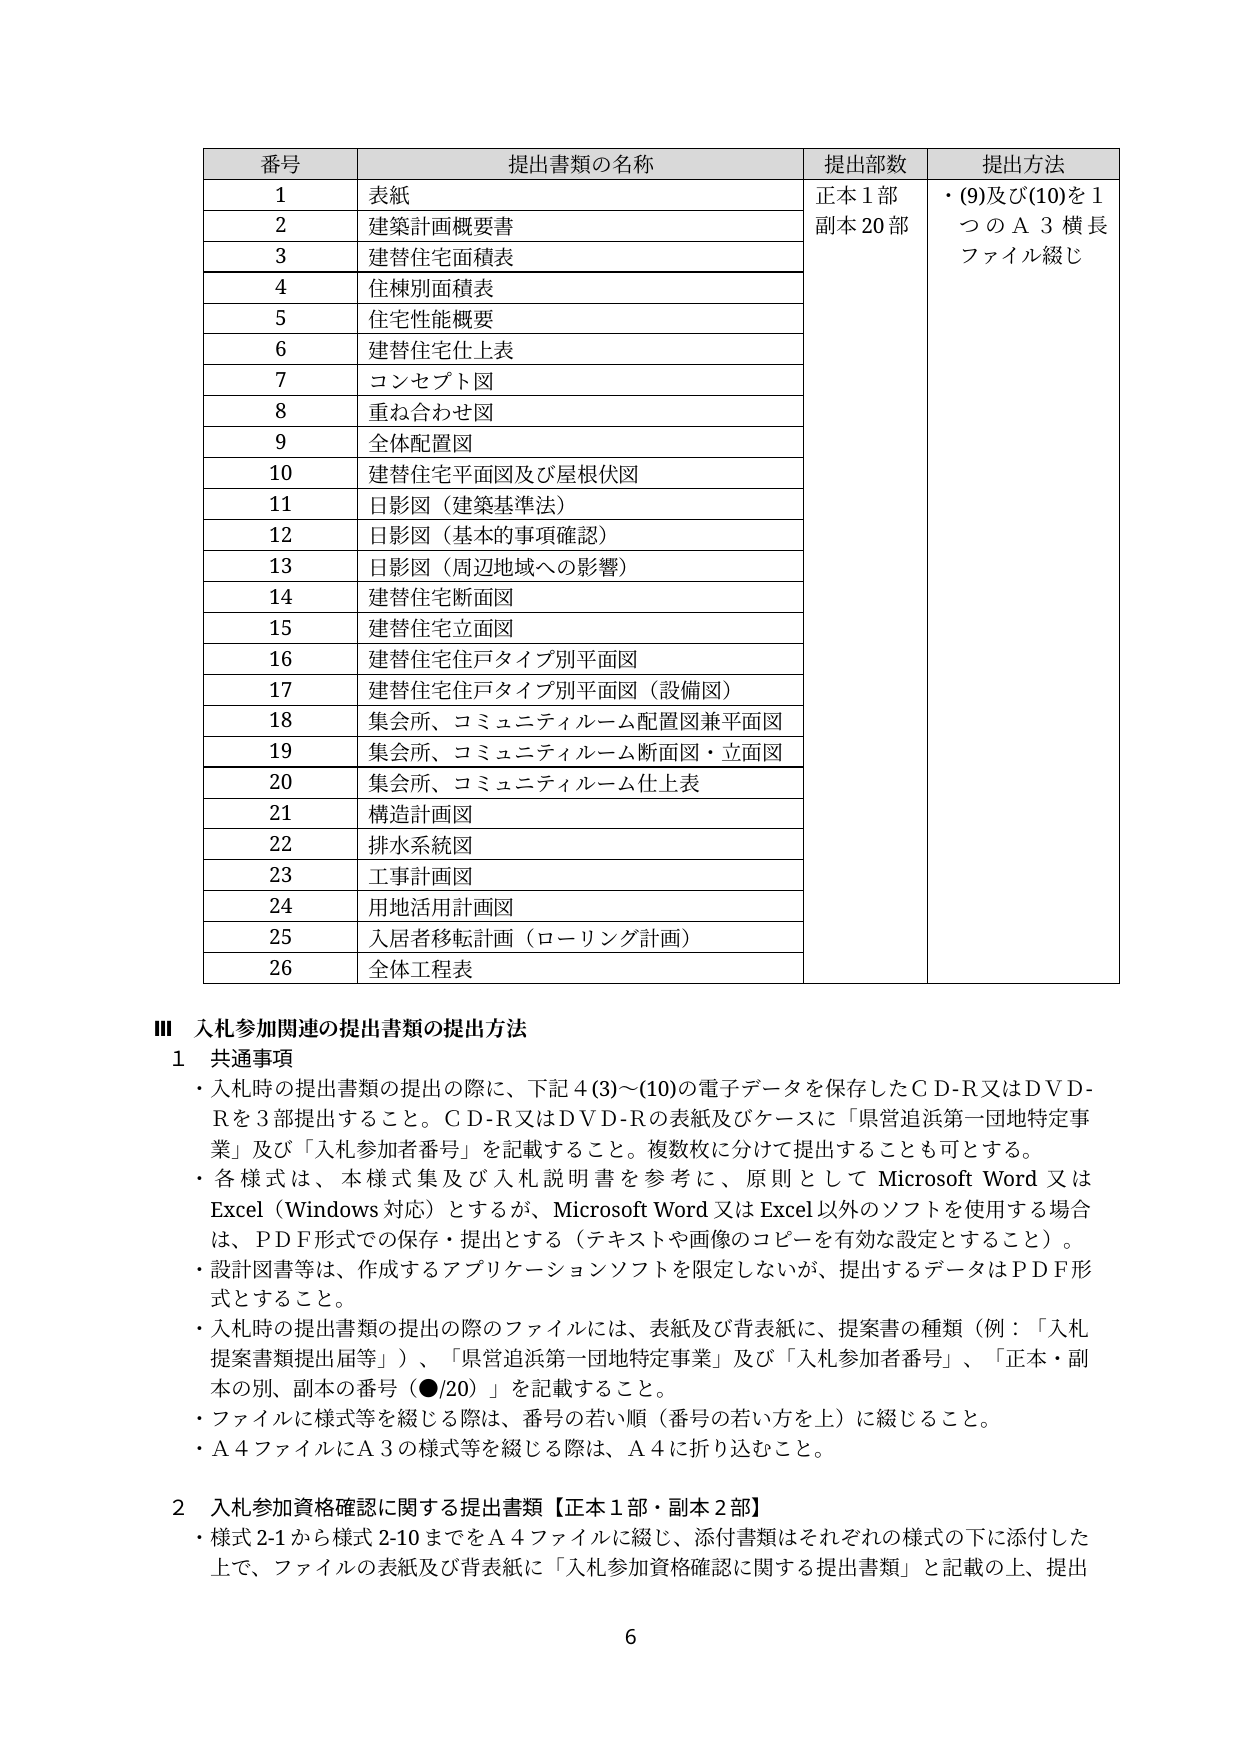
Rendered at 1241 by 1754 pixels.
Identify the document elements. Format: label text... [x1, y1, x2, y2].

text Ⅲ 入札参加関連の提出書類の提出方法 [148, 1012, 1092, 1043]
table_cell 5 [204, 304, 357, 333]
table_cell 23 [204, 860, 357, 890]
table_cell 正本１部 副本20部 [804, 180, 927, 983]
text ・入札時の提出書類の提出の際に、下記４(3)～(10)の電子データを保存したＣＤ-Ｒ又はＤＶＤ-Ｒを３部提出すること。ＣＤ-Ｒ又はＤＶＤ-Ｒの表紙及びケースに「県営追浜第一団地特定事業」及び「入札参加者番号」を記載すること。複数枚に分けて提出することも可とする。 [189, 1073, 1092, 1163]
table_cell 日影図（建築基準法） [358, 489, 803, 519]
table_cell ・(9)及び(10)を１つのＡ３横長ファイル綴じ [928, 180, 1119, 983]
table_cell 構造計画図 [358, 799, 803, 828]
table_cell 14 [204, 582, 357, 612]
table_cell 建替住宅住戸タイプ別平面図（設備図） [358, 675, 803, 704]
table_cell 日影図（周辺地域への影響） [358, 551, 803, 581]
table_cell 全体配置図 [358, 427, 803, 457]
text ・入札時の提出書類の提出の際のファイルには、表紙及び背表紙に、提案書の種類（例：「入札提案書類提出届等」）、「県営追浜第一団地特定事業」及び「入札参加者番号」、「正本・副本の別、副本の番号（●/20）」を記載すること。 [189, 1313, 1092, 1403]
table_cell 集会所、コミュニティルーム配置図兼平面図 [358, 706, 803, 736]
text ・Ａ４ファイルにＡ３の様式等を綴じる際は、Ａ４に折り込むこと。 [189, 1433, 1092, 1462]
table_cell 8 [204, 396, 357, 426]
table_cell 11 [204, 489, 357, 519]
text ・ファイルに様式等を綴じる際は、番号の若い順（番号の若い方を上）に綴じること。 [189, 1403, 1092, 1433]
text ・各様式は、本様式集及び入札説明書を参考に、原則としてMicrosoft Word又はExcel（Windows対応）とするが、Microsoft Word又はExcel以外のソフトを使用する場合は、ＰＤＦ形式での保存・提出とする（テキストや画像のコピーを有効な設定とすること）。 [189, 1163, 1092, 1253]
table_cell 建替住宅平面図及び屋根伏図 [358, 458, 803, 488]
table_cell 建替住宅立面図 [358, 613, 803, 643]
table_header 番号 [204, 149, 357, 179]
table_cell 建替住宅断面図 [358, 582, 803, 612]
table_cell 建替住宅住戸タイプ別平面図 [358, 644, 803, 674]
table_cell 入居者移転計画（ローリング計画） [358, 922, 803, 952]
table_cell 建築計画概要書 [358, 211, 803, 241]
table_cell 13 [204, 551, 357, 581]
table_header 提出書類の名称 [358, 149, 803, 179]
table_cell 16 [204, 644, 357, 674]
table_header 提出部数 [804, 149, 927, 179]
table_cell 22 [204, 829, 357, 859]
table_cell 12 [204, 520, 357, 550]
table_cell 重ね合わせ図 [358, 396, 803, 426]
table_cell 3 [204, 242, 357, 271]
table_cell 15 [204, 613, 357, 643]
table_cell 全体工程表 [358, 953, 803, 983]
text ２ 入札参加資格確認に関する提出書類【正本１部・副本2部】 [148, 1491, 1092, 1521]
table_cell 19 [204, 737, 357, 766]
table_cell 日影図（基本的事項確認） [358, 520, 803, 550]
table_cell 集会所、コミュニティルーム仕上表 [358, 768, 803, 797]
table_cell 集会所、コミュニティルーム断面図・立面図 [358, 737, 803, 766]
table_cell 7 [204, 365, 357, 395]
table_cell 1 [204, 180, 357, 209]
table_cell 20 [204, 768, 357, 797]
table_cell 表紙 [358, 180, 803, 209]
table_cell 26 [204, 953, 357, 983]
table_cell 2 [204, 211, 357, 241]
table_cell 21 [204, 799, 357, 828]
table_cell 18 [204, 706, 357, 736]
text １ 共通事項 [148, 1043, 1092, 1073]
table_cell 住棟別面積表 [358, 273, 803, 302]
table_cell 住宅性能概要 [358, 304, 803, 333]
table_header 提出方法 [928, 149, 1119, 179]
table_cell コンセプト図 [358, 365, 803, 395]
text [189, 1521, 1092, 1581]
table_cell 6 [204, 334, 357, 364]
table_cell 24 [204, 891, 357, 921]
table_cell 建替住宅仕上表 [358, 334, 803, 364]
table_cell 建替住宅面積表 [358, 242, 803, 271]
table_cell 17 [204, 675, 357, 704]
table_cell 10 [204, 458, 357, 488]
table_cell 用地活用計画図 [358, 891, 803, 921]
table_cell 25 [204, 922, 357, 952]
table_cell 9 [204, 427, 357, 457]
text ・設計図書等は、作成するアプリケーションソフトを限定しないが、提出するデータはＰＤＦ形式とすること。 [189, 1253, 1092, 1313]
table_cell 工事計画図 [358, 860, 803, 890]
table_cell 排水系統図 [358, 829, 803, 859]
table_cell 4 [204, 273, 357, 302]
